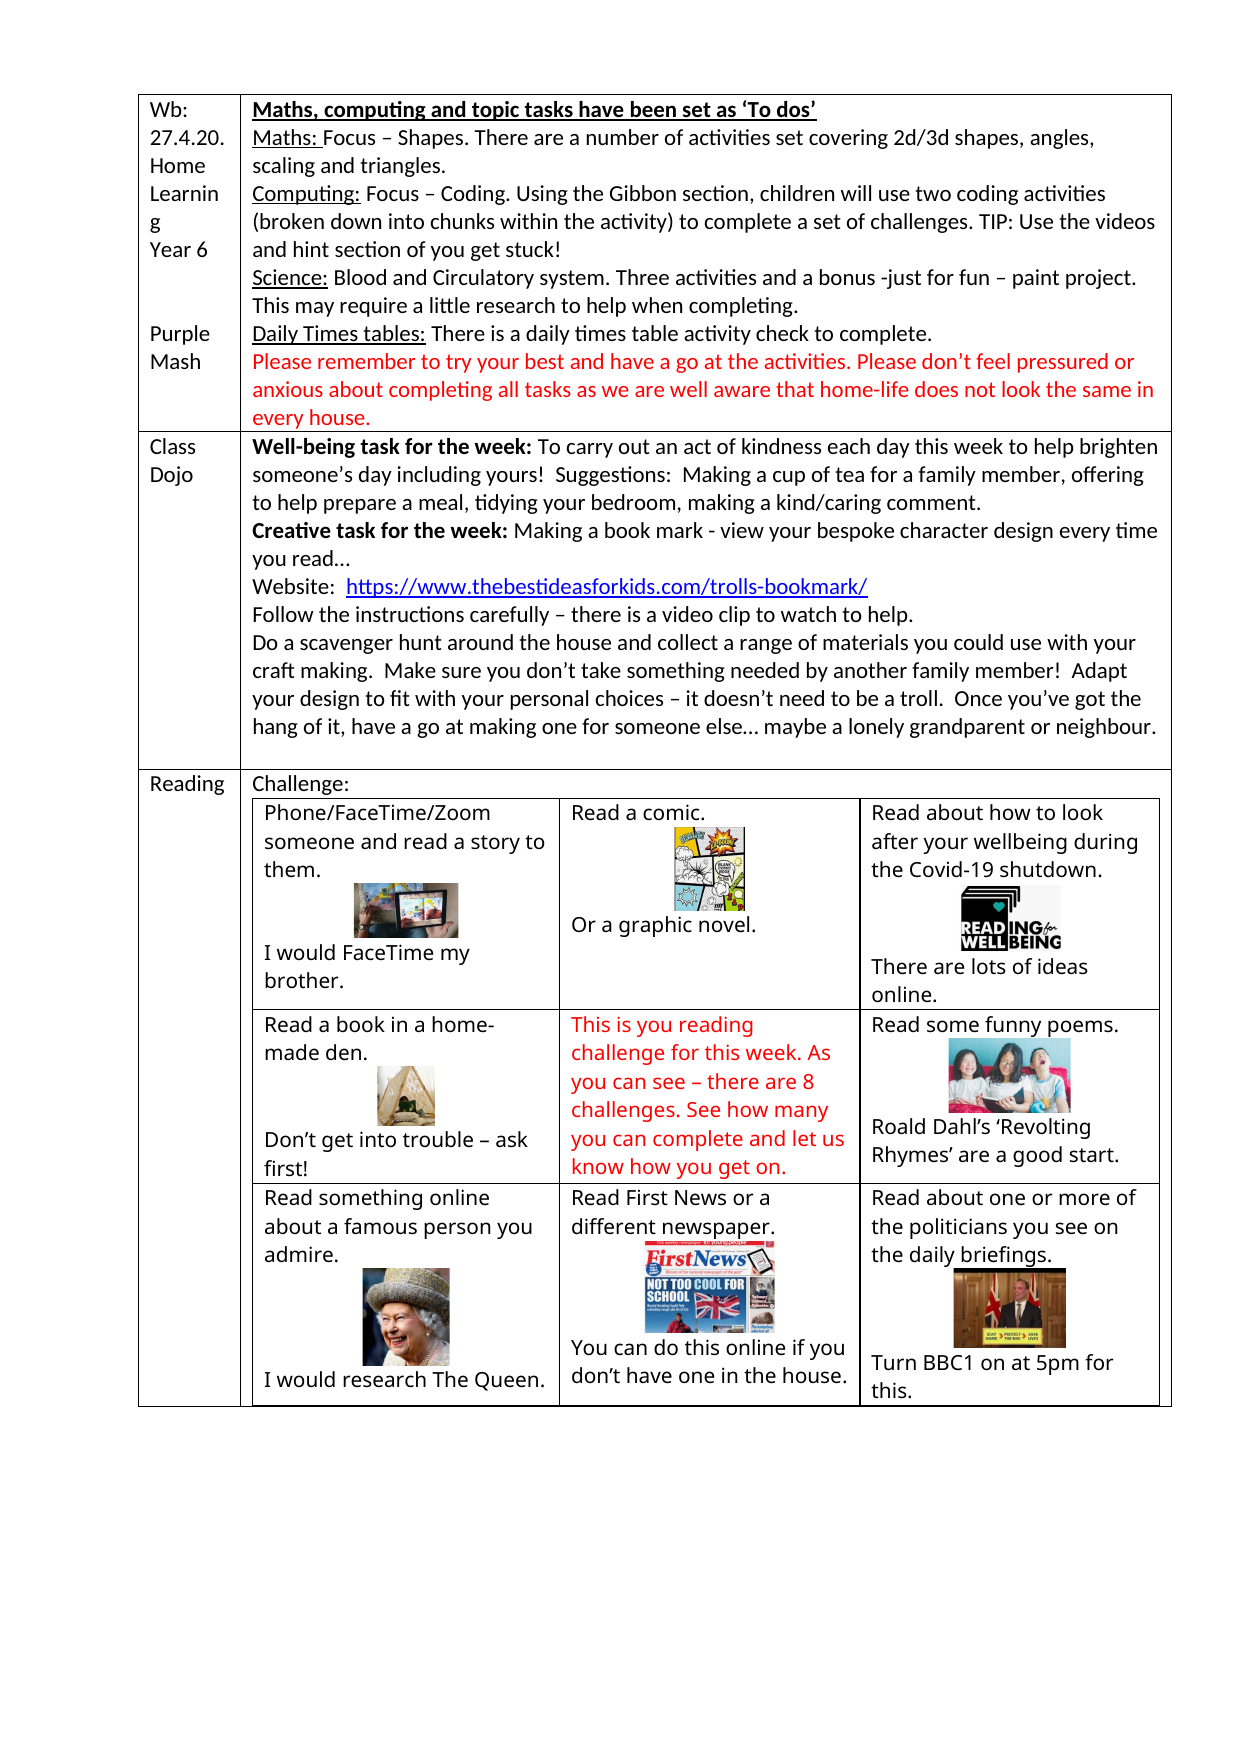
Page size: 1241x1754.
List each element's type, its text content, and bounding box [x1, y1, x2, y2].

table_cell Class Dojo [139, 432, 240, 768]
table_header Wb: 27.4.20. Home Learning Year 6 Purple Mash [139, 95, 240, 431]
picture [958, 883, 1062, 952]
picture [643, 1240, 777, 1333]
picture [362, 1268, 450, 1366]
picture [953, 1268, 1066, 1348]
table_cell Reading [139, 770, 240, 1406]
picture [377, 1066, 435, 1126]
picture [948, 1038, 1071, 1113]
table_cell Challenge: [241, 770, 1171, 1406]
picture [674, 827, 745, 911]
table_header Maths, computing and topic tasks have been set as ‘To dos’ Maths: Focus – Shapes. There are a number of activities set covering 2d/3d shapes, angles, scaling and triangles. Computing: Focus – Coding. Using the Gibbon section, children will use two coding activities (broken down into chunks within the activity) to complete a set of challenges. TIP: Use the videos and hint section of you get stuck! Science: Blood and Circulatory system. Three activities and a bonus -just for fun – paint project. This may require a little research to help when completing. Daily Times tables: There is a daily times table activity check to complete. Please remember to try your best and have a go at the activities. Please don’t feel pressured or anxious about completing all tasks as we are well aware that home-life does not look the same in every house. [241, 95, 1171, 431]
table_cell Well-being task for the week: To carry out an act of kindness each day this week to help brighten someone’s day including yours! Suggestions: Making a cup of tea for a family member, offering to help prepare a meal, tidying your bedroom, making a kind/caring comment. Creative task for the week: Making a book mark - view your bespoke character design every time you read… Website: https://www.thebestideasforkids.com/trolls-bookmark/ Follow the instructions carefully – there is a video clip to watch to help. Do a scavenger hunt around the house and collect a range of materials you could use with your craft making. Make sure you don’t take something needed by another family member! Adapt your design to fit with your personal choices – it doesn’t need to be a troll. Once you’ve got the hang of it, have a go at making one for someone else… maybe a lonely grandparent or neighbour. [241, 432, 1171, 768]
picture [353, 883, 459, 938]
